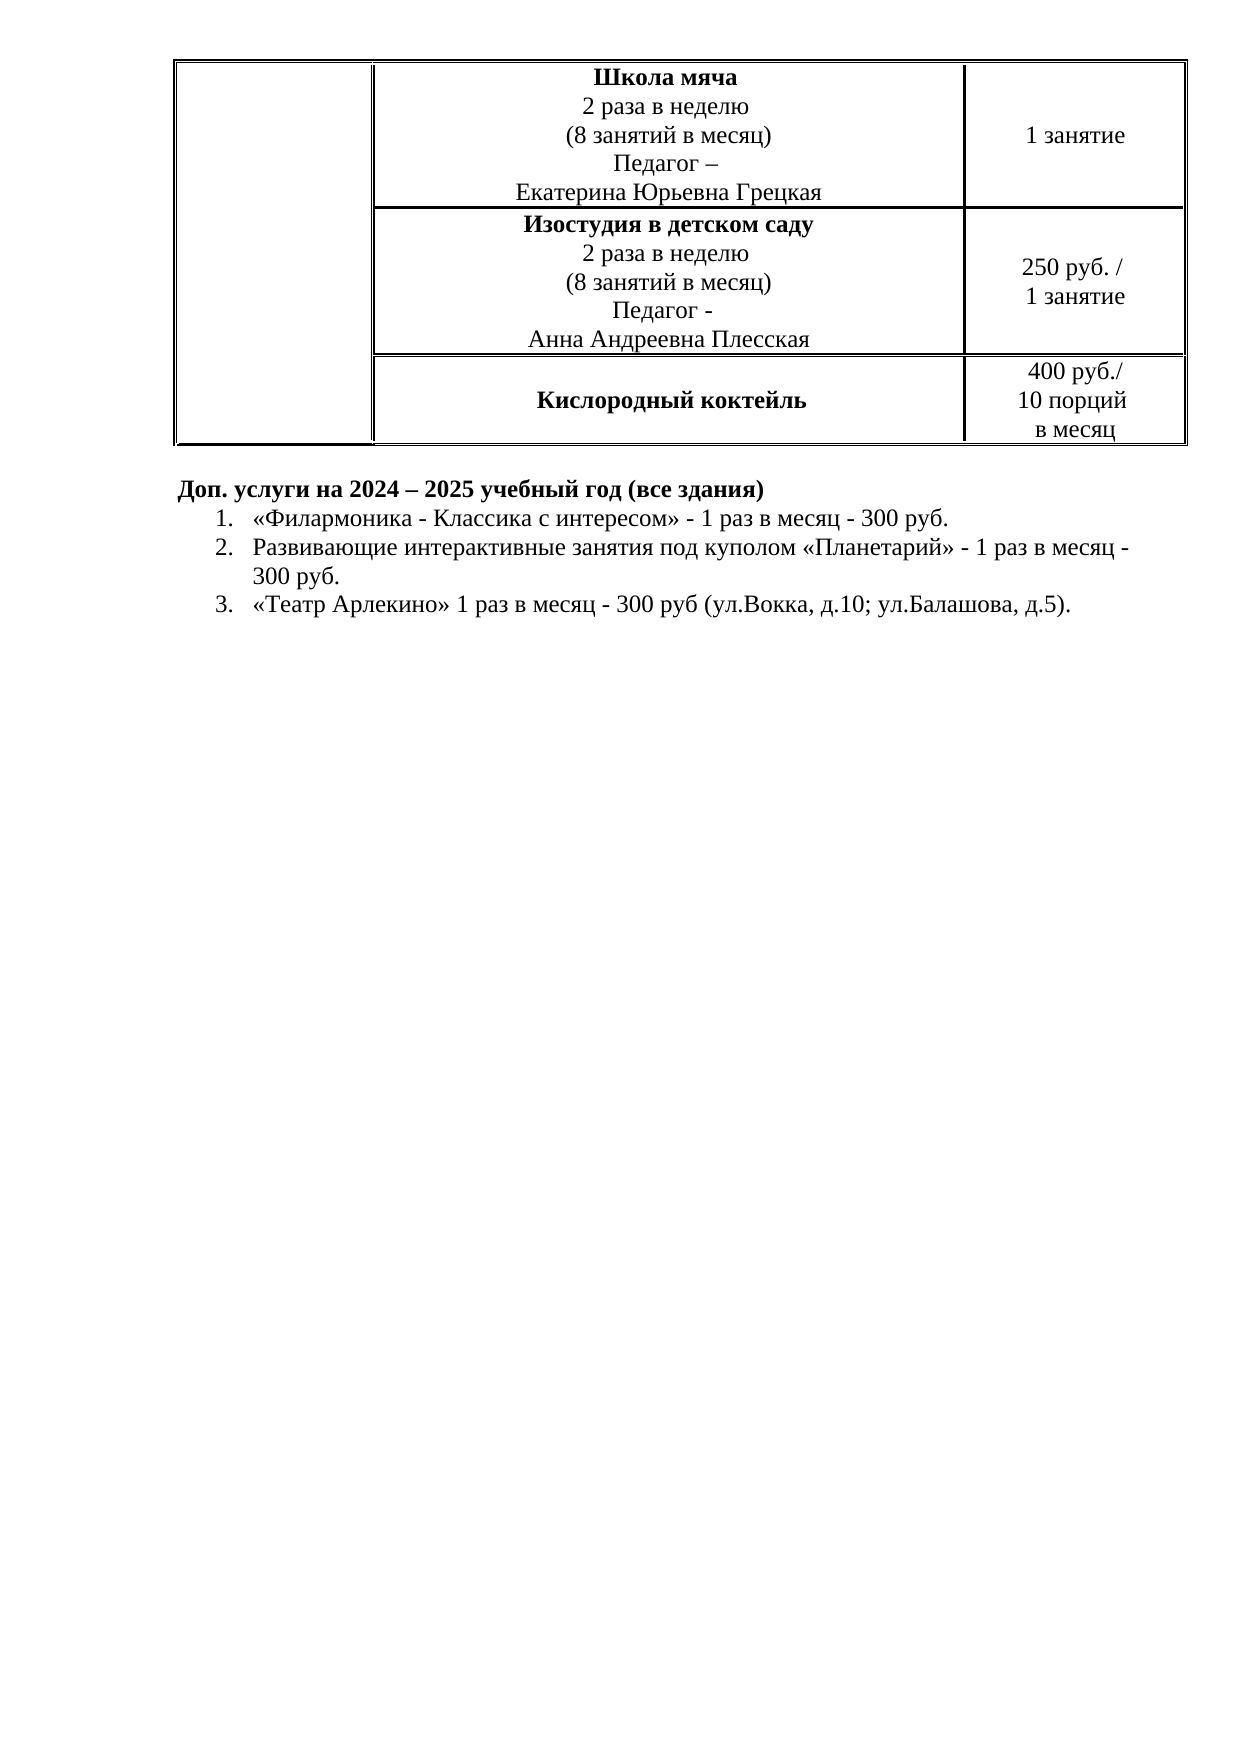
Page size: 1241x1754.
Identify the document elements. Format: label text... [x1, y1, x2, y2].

table_cell Кислородный коктейль [373, 357, 964, 442]
list Развивающие интерактивные занятия под куполом «Планетарий» - 1 раз в месяц - 300 руб. [215, 532, 1152, 589]
list «Филармоника - Классика с интересом» - 1 раз в месяц - 300 руб. [215, 503, 1152, 532]
list «Театр Арлекино» 1 раз в месяц - 300 руб (ул.Вокка, д.10; ул.Балашова, д.5). [215, 589, 1152, 618]
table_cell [373, 63, 964, 206]
table_cell 250 руб. / 1 занятие [966, 206, 1184, 353]
table_cell 400 руб./ 10 порций в месяц [964, 353, 1185, 442]
text Доп. услуги на 2024 – 2025 учебный год (все здания) [177, 474, 1152, 503]
table_cell Изостудия в детском саду 2 раза в неделю (8 занятий в месяц) Педагог - Анна Андреевна Плесская [375, 209, 963, 353]
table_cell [964, 63, 1184, 206]
